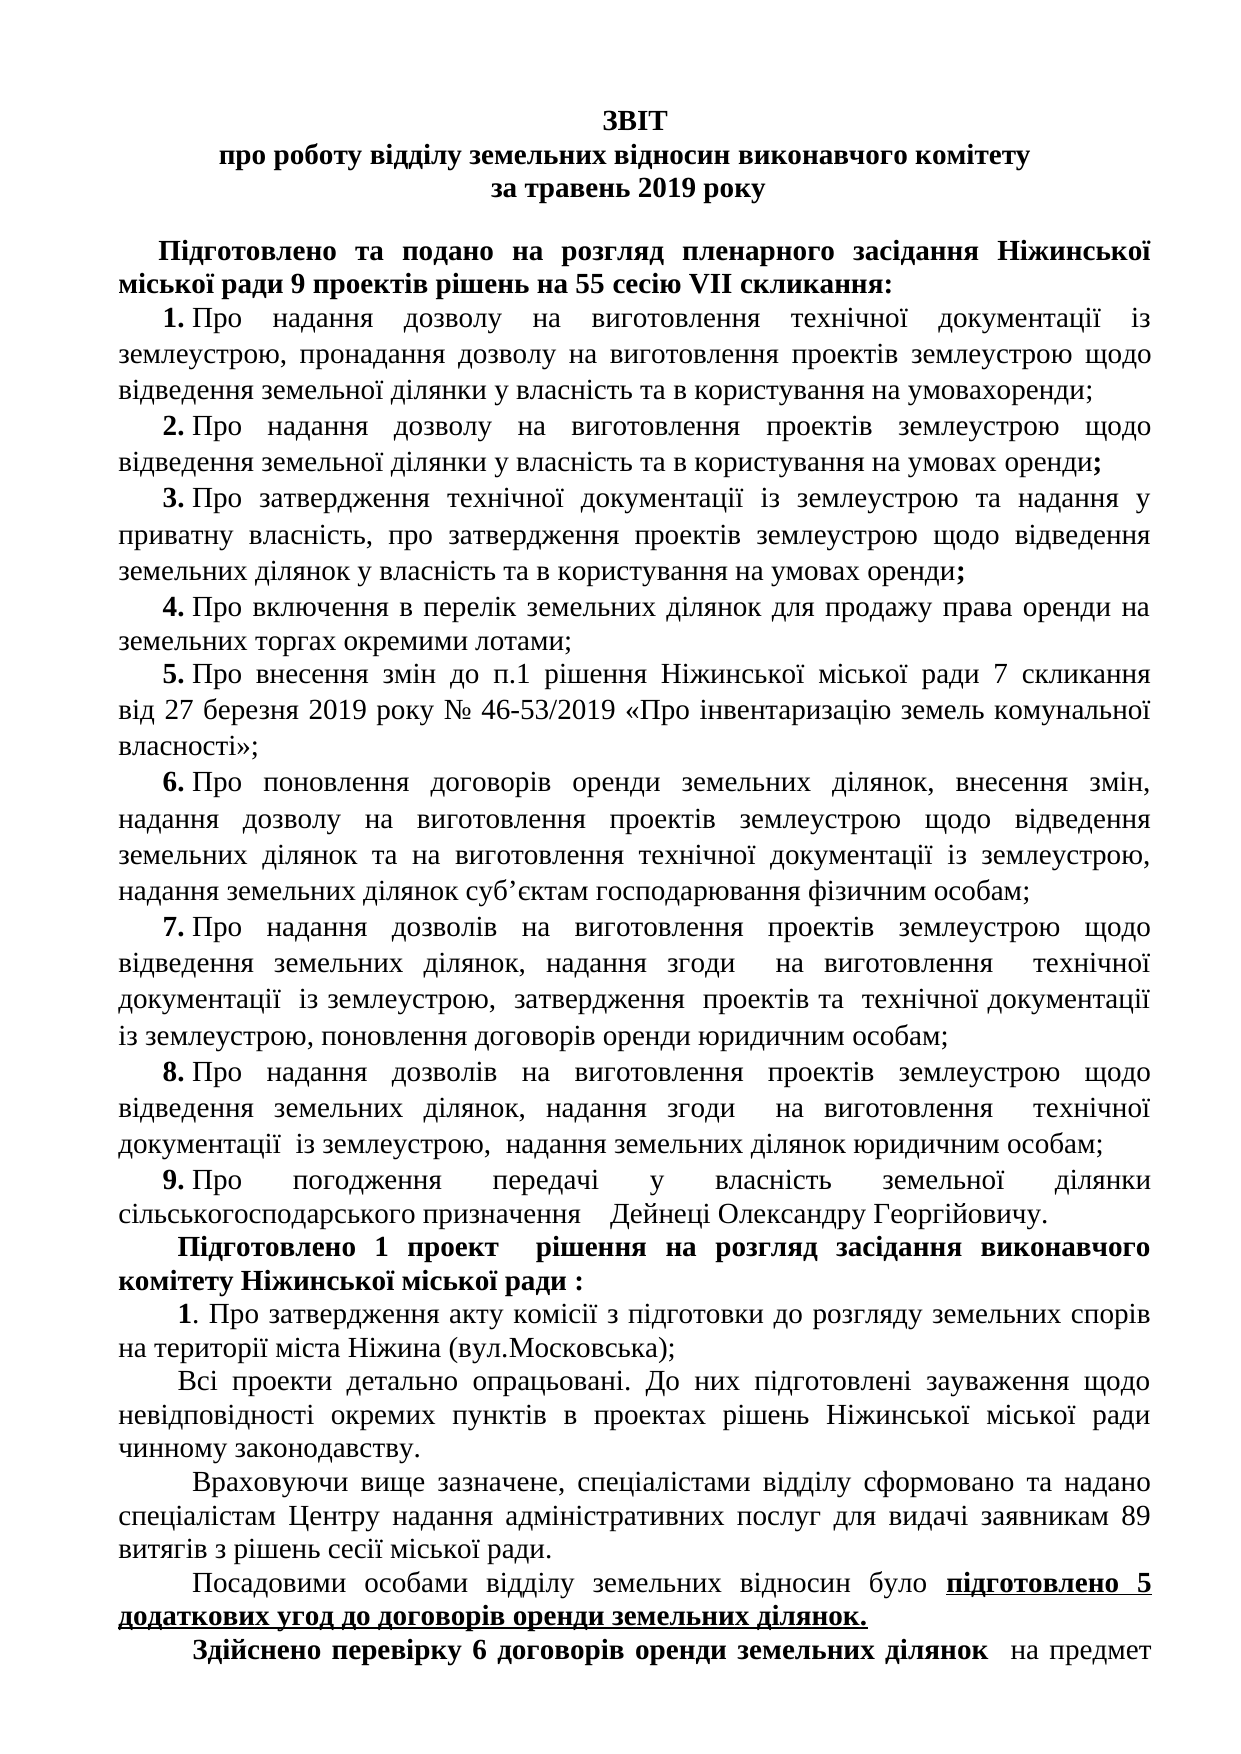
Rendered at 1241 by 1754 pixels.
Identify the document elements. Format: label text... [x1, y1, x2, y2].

text про роботу відділу земельних відносин виконавчого комітету [118, 137, 1131, 171]
text Посадовими особами відділу земельних відносин було підготовлено 5 додаткових угод до договорів оренди земельних ділянок. [118, 1565, 1152, 1632]
text Всі проекти детально опрацьовані. До них підготовлені зауваження щодо невідповідності окремих пунктів в проектах рішень Ніжинської міської ради чинному законодавству. [118, 1363, 1152, 1464]
text ЗВІТ [118, 103, 1152, 137]
list Про затвердження технічної документації із землеустрою та надання у приватну власність, про затвердження проектів землеустрою щодо відведення земельних ділянок у власність та в користування на умовах оренди; [118, 481, 1152, 586]
text 1. Про затвердження акту комісії з підготовки до розгляду земельних спорів на території міста Ніжина (вул.Московська); [118, 1296, 1152, 1363]
text за травень 2019 року [118, 171, 1131, 204]
list Про погодження передачі у власність земельної ділянки сільськогосподарського призначення Дейнеці Олександру Георгійовичу. [118, 1162, 1152, 1229]
list Про надання дозволу на виготовлення проектів землеустрою щодо відведення земельної ділянки у власність та в користування на умовах оренди; [118, 408, 1152, 478]
list Про внесення змін до п.1 рішення Ніжинської міської ради 7 скликання від 27 березня 2019 року № 46-53/2019 «Про інвентаризацію земель комунальної власності»; [118, 656, 1152, 762]
text Підготовлено 1 проект рішення на розгляд засідання виконавчого комітету Ніжинської міської ради : [118, 1229, 1152, 1296]
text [118, 1632, 1152, 1665]
list Про надання дозволів на виготовлення проектів землеустрою щодо відведення земельних ділянок, надання згоди на виготовлення технічної документації із землеустрою, надання земельних ділянок юридичним особам; [118, 1054, 1152, 1159]
text Підготовлено та подано на розгляд пленарного засідання Ніжинської міської ради 9 проектів рішень на 55 сесію VII скликання: [118, 233, 1152, 300]
list Про поновлення договорів оренди земельних ділянок, внесення змін, надання дозволу на виготовлення проектів землеустрою щодо відведення земельних ділянок та на виготовлення технічної документації із землеустрою, надання земельних ділянок суб’єктам господарювання фізичним особам; [118, 764, 1152, 907]
list Про надання дозволів на виготовлення проектів землеустрою щодо відведення земельних ділянок, надання згоди на виготовлення технічної документації із землеустрою, затвердження проектів та технічної документації із землеустрою, поновлення договорів оренди юридичним особам; [118, 909, 1152, 1051]
list Про надання дозволу на виготовлення технічної документації із землеустрою, пронадання дозволу на виготовлення проектів землеустрою щодо відведення земельної ділянки у власність та в користування на умовахоренди; [118, 300, 1152, 406]
text Враховуючи вище зазначене, спеціалістами відділу сформовано та надано спеціалістам Центру надання адміністративних послуг для видачі заявникам 89 витягів з рішень сесії міської ради. [118, 1464, 1152, 1565]
list Про включення в перелік земельних ділянок для продажу права оренди на земельних торгах окремими лотами; [118, 589, 1152, 656]
